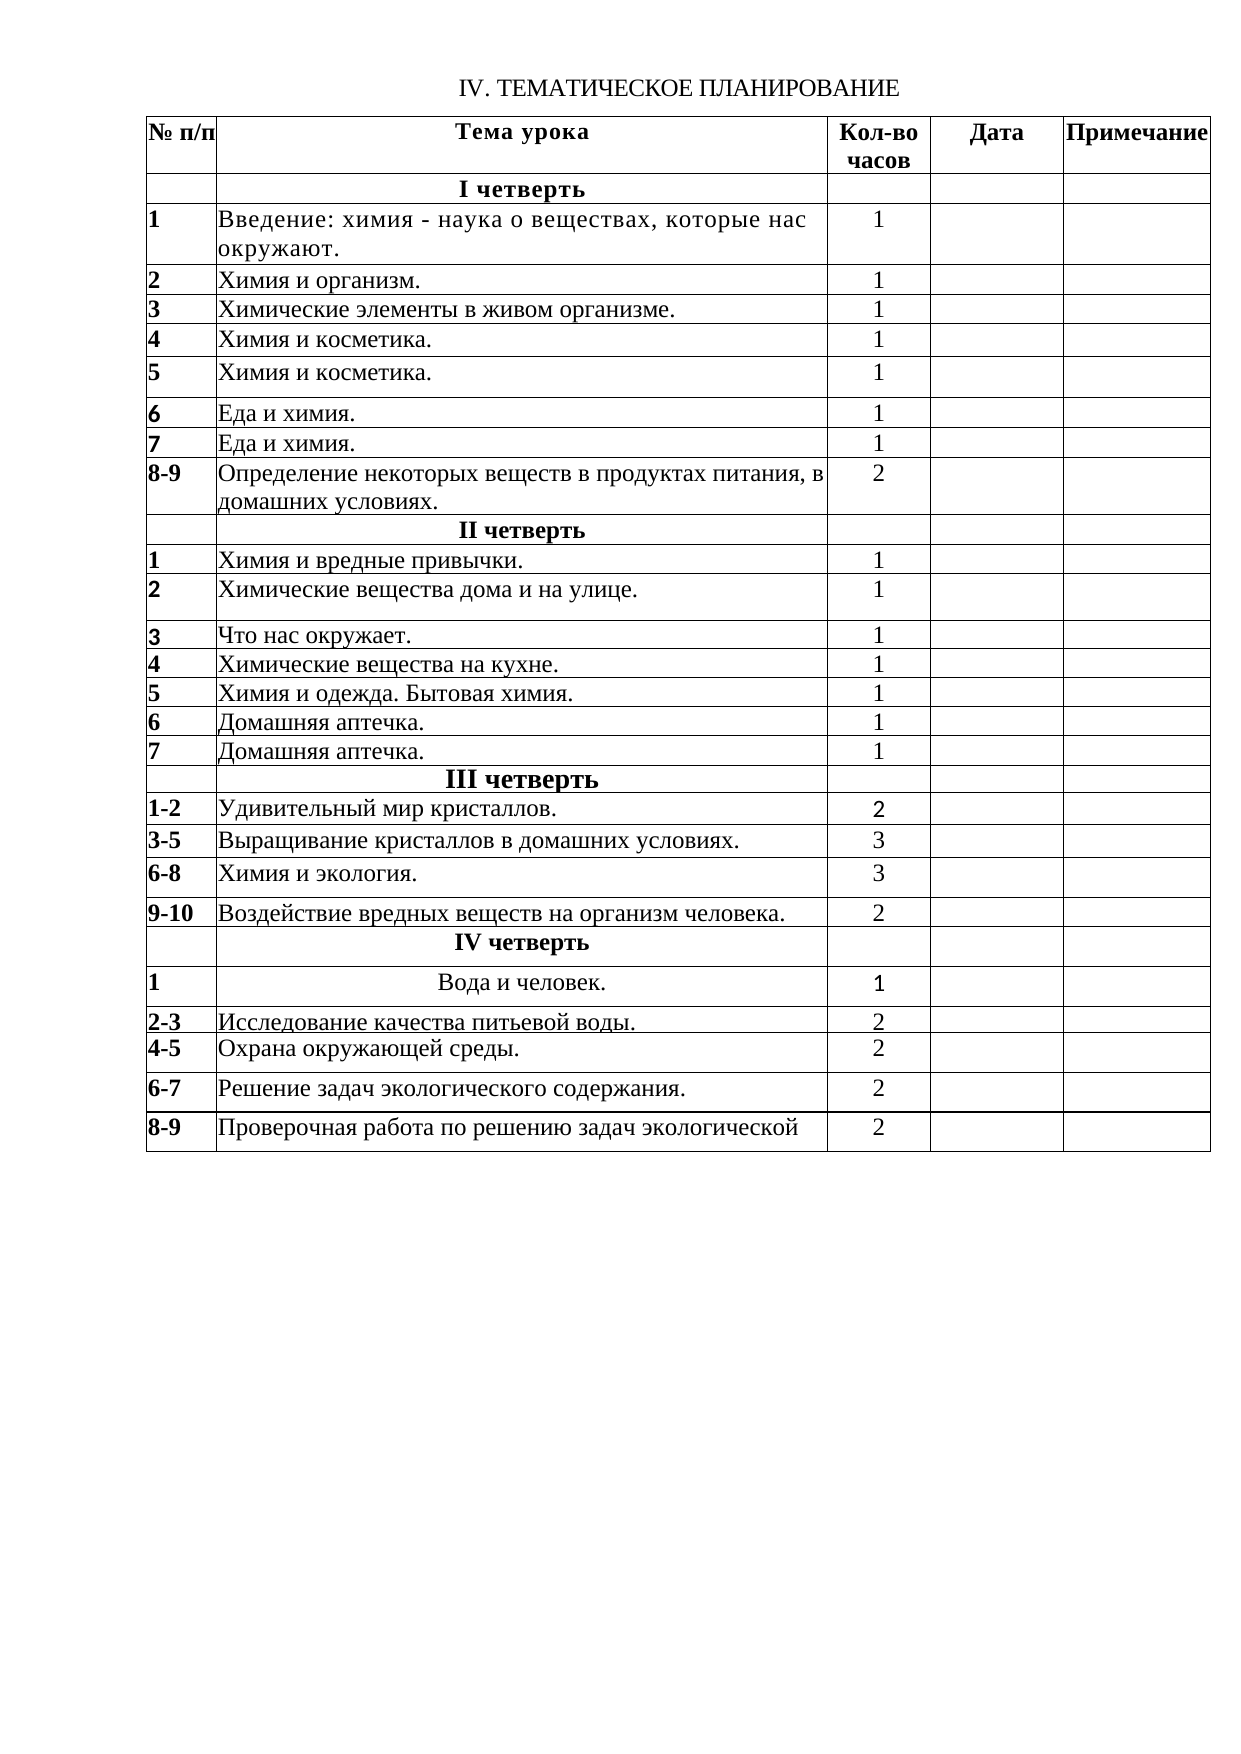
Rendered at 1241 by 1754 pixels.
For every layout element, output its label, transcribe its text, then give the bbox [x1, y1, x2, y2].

table_cell 2 [828, 458, 930, 514]
table_cell IV четверть [217, 927, 827, 966]
table_cell [1064, 357, 1210, 397]
table_cell 6-7 [147, 1073, 216, 1111]
table_cell Еда и химия. [217, 428, 827, 457]
table_cell Химические элементы в живом организме. [217, 295, 827, 323]
table_cell Домашняя аптечка. [217, 707, 827, 735]
table_cell Что нас окружает. [217, 621, 827, 648]
table_cell [1064, 793, 1210, 824]
table_cell 1 [147, 204, 216, 264]
table_cell [931, 678, 1063, 706]
table_cell [1064, 1033, 1210, 1072]
table_cell 6-8 [147, 858, 216, 897]
table_cell 2 [828, 1033, 930, 1072]
table_cell 1 [828, 736, 930, 765]
table_cell [931, 1007, 1063, 1032]
table_cell 4 [147, 649, 216, 677]
table_cell [1064, 766, 1210, 792]
table_cell [1064, 545, 1210, 573]
table_cell [931, 265, 1063, 293]
table_cell [1064, 428, 1210, 457]
table_cell [931, 1073, 1063, 1111]
table_cell 1 [828, 678, 930, 706]
table_cell 5 [147, 357, 216, 397]
table_cell [1064, 574, 1210, 619]
table_cell [1064, 515, 1210, 544]
table_cell 2 [147, 265, 216, 293]
table_cell [931, 736, 1063, 765]
table_cell 1 [828, 621, 930, 648]
table_cell [1064, 265, 1210, 293]
table_cell 4 [147, 324, 216, 356]
table_cell [931, 649, 1063, 677]
table_cell 4-5 [147, 1053, 216, 1072]
table_header Кол-во часов [828, 117, 930, 173]
table_cell [931, 707, 1063, 735]
table_cell 1 [828, 649, 930, 677]
table_cell Еда и химия. [217, 398, 827, 427]
table_cell [1064, 858, 1210, 897]
table_cell 3 [147, 295, 216, 323]
table_cell 1 [828, 428, 930, 457]
table_cell [931, 574, 1063, 619]
table_cell 6 [147, 398, 216, 427]
table_cell [931, 357, 1063, 397]
table_cell 3 [828, 825, 930, 857]
table_cell [828, 174, 930, 203]
table_cell [1064, 621, 1210, 648]
table_cell 2 [147, 574, 216, 619]
table_cell [1064, 398, 1210, 427]
table_cell Домашняя аптечка. [217, 736, 827, 765]
table_header Дата [931, 117, 1063, 173]
table_cell [931, 324, 1063, 356]
table_cell [931, 295, 1063, 323]
table_cell 5 [147, 678, 216, 706]
table_cell [147, 927, 216, 966]
table_cell 2 [828, 1007, 930, 1032]
table_cell [931, 458, 1063, 514]
table_cell [1064, 707, 1210, 735]
table_cell [931, 428, 1063, 457]
table_cell [931, 1033, 1063, 1072]
table_cell [931, 174, 1063, 203]
table_cell 8-9 [147, 1113, 216, 1151]
table_cell [1064, 649, 1210, 677]
table_cell Проверочная работа по решению задач экологической тематики. [217, 1113, 827, 1151]
table_cell 3 [828, 858, 930, 897]
table_cell [931, 766, 1063, 792]
table_cell 1 [828, 265, 930, 293]
table_cell [931, 927, 1063, 966]
table_cell [931, 825, 1063, 857]
table_cell 1 [828, 707, 930, 735]
table_cell [828, 927, 930, 966]
table_cell 3-5 [147, 825, 216, 857]
table_cell [1064, 1113, 1210, 1151]
table_cell 1-2 [147, 793, 216, 824]
table_cell I четверть [217, 174, 827, 203]
table_cell 1 [147, 967, 216, 1006]
table_cell [931, 398, 1063, 427]
table_cell 1 [828, 204, 930, 264]
table_cell Удивительный мир кристаллов. [217, 793, 827, 824]
table_header Тема урока [217, 117, 827, 173]
table_cell 8-9 [147, 458, 216, 514]
table_cell 1 [828, 574, 930, 619]
table_cell [1064, 295, 1210, 323]
table_cell 1 [828, 545, 930, 573]
table_cell [1064, 927, 1210, 966]
table_cell 1 [828, 357, 930, 397]
table_cell [931, 515, 1063, 544]
table_header Примечание [1064, 117, 1210, 173]
table_cell Химические вещества дома и на улице. [217, 574, 827, 619]
table_cell [1064, 458, 1210, 514]
table_cell Химия и косметика. [217, 357, 827, 397]
table_cell [931, 1113, 1063, 1151]
table_cell [931, 793, 1063, 824]
table_cell [931, 858, 1063, 897]
table_cell [931, 621, 1063, 648]
table_cell Решение задач экологического содержания. [217, 1073, 827, 1111]
table_cell Химия и организм. [217, 265, 827, 293]
table_cell Воздействие вредных веществ на организм человека. [217, 898, 827, 926]
table_cell Исследование качества питьевой воды. [217, 1007, 827, 1032]
table_cell III четверть [217, 766, 827, 792]
table_cell Химия и косметика. [217, 324, 827, 356]
table_cell 6 [147, 707, 216, 735]
table_cell 2 [828, 1113, 930, 1151]
text IV. ТЕМАТИЧЕСКОЕ ПЛАНИРОВАНИЕ [148, 73, 1211, 101]
table_cell Химия и одежда. Бытовая химия. [217, 678, 827, 706]
table_cell [147, 515, 216, 544]
table_cell [147, 174, 216, 203]
table_cell [1064, 825, 1210, 857]
table_cell 1 [828, 324, 930, 356]
table_cell [1064, 898, 1210, 926]
table_cell [1064, 1007, 1210, 1032]
table_cell Химия и экология. [217, 858, 827, 897]
table_cell Охрана окружающей среды. [217, 1033, 827, 1072]
table_cell 1 [147, 545, 216, 573]
table_cell [1064, 967, 1210, 1006]
table_cell Выращивание кристаллов в домашних условиях. [217, 825, 827, 857]
table_cell [1064, 204, 1210, 264]
table_cell 2 [828, 898, 930, 926]
table_cell [931, 967, 1063, 1006]
table_header № п/п [147, 117, 216, 173]
table_cell Определение некоторых веществ в продуктах питания, в домашних условиях. [217, 458, 827, 514]
table_cell 1 [828, 295, 930, 323]
table_cell [828, 766, 930, 792]
table_cell [1064, 678, 1210, 706]
table_cell 1 [828, 398, 930, 427]
table_cell Химические вещества на кухне. [217, 649, 827, 677]
table_cell 3 [147, 621, 216, 648]
table_cell 7 [147, 736, 216, 765]
table_cell [1064, 324, 1210, 356]
table_cell 2 [828, 793, 930, 824]
table_cell [1064, 736, 1210, 765]
table_cell Введение: химия - наука о веществах, которые нас окружают. [217, 204, 827, 264]
table_cell [828, 515, 930, 544]
table_cell [147, 766, 216, 792]
table_cell Вода и человек. [217, 967, 827, 1006]
table_cell [1064, 174, 1210, 203]
table_cell 1 [828, 967, 930, 1006]
table_cell [931, 898, 1063, 926]
table_cell 2 [828, 1073, 930, 1111]
table_cell Химия и вредные привычки. [217, 545, 827, 573]
table_cell II четверть [217, 515, 827, 544]
table_cell [1064, 1073, 1210, 1111]
table_cell [931, 204, 1063, 264]
table_cell [931, 545, 1063, 573]
table_cell 7 [147, 428, 216, 457]
